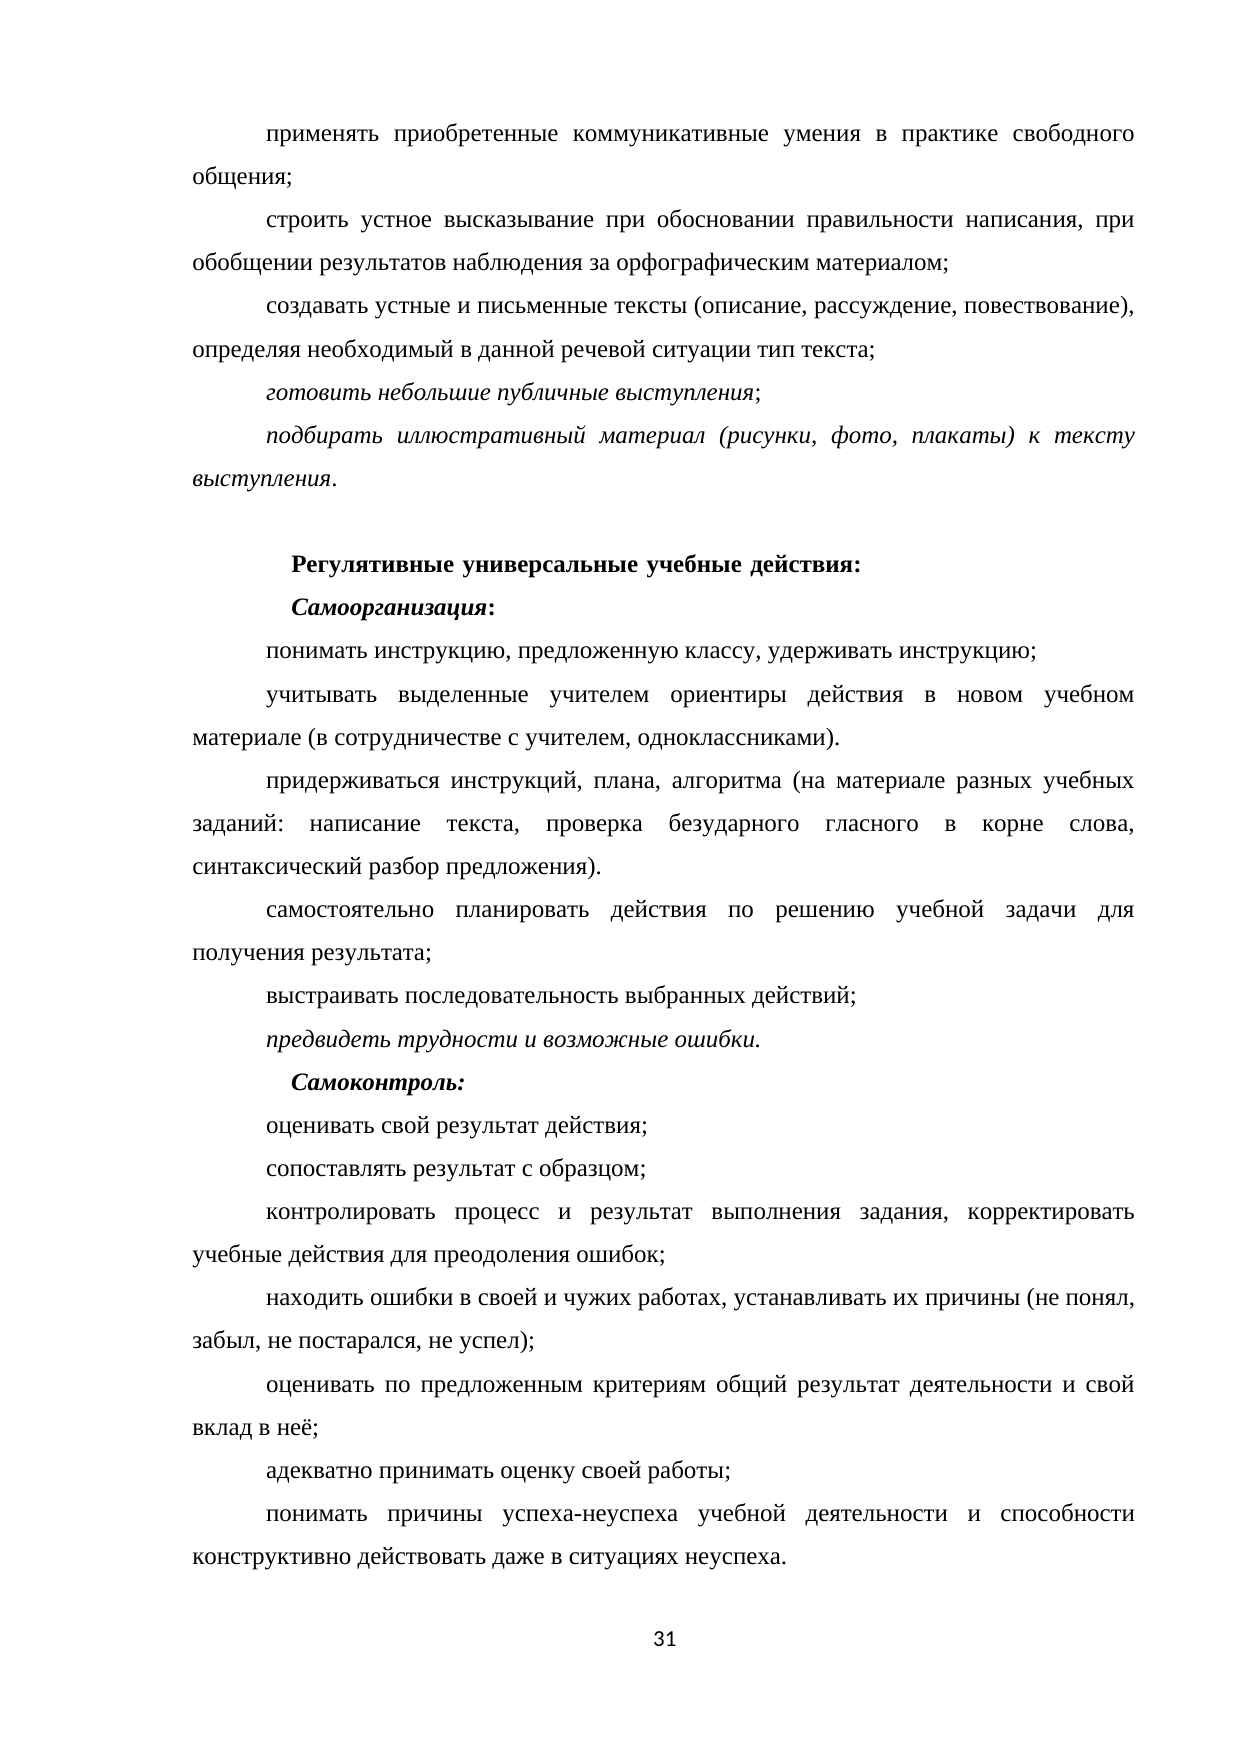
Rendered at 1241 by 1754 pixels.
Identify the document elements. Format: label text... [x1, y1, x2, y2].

text создавать устные и письменные тексты (описание, рассуждение, повествование), определяя необходимый в данной речевой ситуации тип текста; [192, 291, 1135, 362]
text придерживаться инструкций, плана, алгоритма (на материале разных учебных заданий: написание текста, проверка безударного гласного в корне слова, синтаксический разбор предложения). [192, 765, 1135, 880]
text понимать причины успеха-неуспеха учебной деятельности и способности конструктивно действовать даже в ситуациях неуспеха. [192, 1498, 1135, 1570]
text предвидеть трудности и возможные ошибки. [192, 1024, 1135, 1052]
text самостоятельно планировать действия по решению учебной задачи для получения результата; [192, 894, 1135, 966]
text учитывать выделенные учителем ориентиры действия в новом учебном материале (в сотрудничестве с учителем, одноклассниками). [192, 679, 1135, 751]
text сопоставлять результат с образцом; [192, 1153, 1135, 1182]
text применять приобретенные коммуникативные умения в практике свободного общения; [192, 118, 1135, 190]
text Самоорганизация: [217, 592, 1152, 621]
text Регулятивные универсальные учебные действия: [217, 549, 1152, 578]
text находить ошибки в своей и чужих работах, устанавливать их причины (не понял, забыл, не постарался, не успел); [192, 1282, 1135, 1354]
text понимать инструкцию, предложенную классу, удерживать инструкцию; [192, 636, 1135, 664]
text оценивать по предложенным критериям общий результат деятельности и свой вклад в неё; [192, 1369, 1135, 1441]
text готовить небольшие публичные выступления; [192, 377, 1135, 406]
text контролировать процесс и результат выполнения задания, корректировать учебные действия для преодоления ошибок; [192, 1196, 1135, 1268]
text подбирать иллюстративный материал (рисунки, фото, плакаты) к тексту выступления. [192, 420, 1135, 492]
text строить устное высказывание при обосновании правильности написания, при обобщении результатов наблюдения за орфографическим материалом; [192, 204, 1135, 276]
text выстраивать последовательность выбранных действий; [192, 981, 1135, 1009]
text оценивать свой результат действия; [192, 1110, 1135, 1139]
text адекватно принимать оценку своей работы; [192, 1455, 1135, 1484]
text Самоконтроль: [217, 1067, 1135, 1096]
